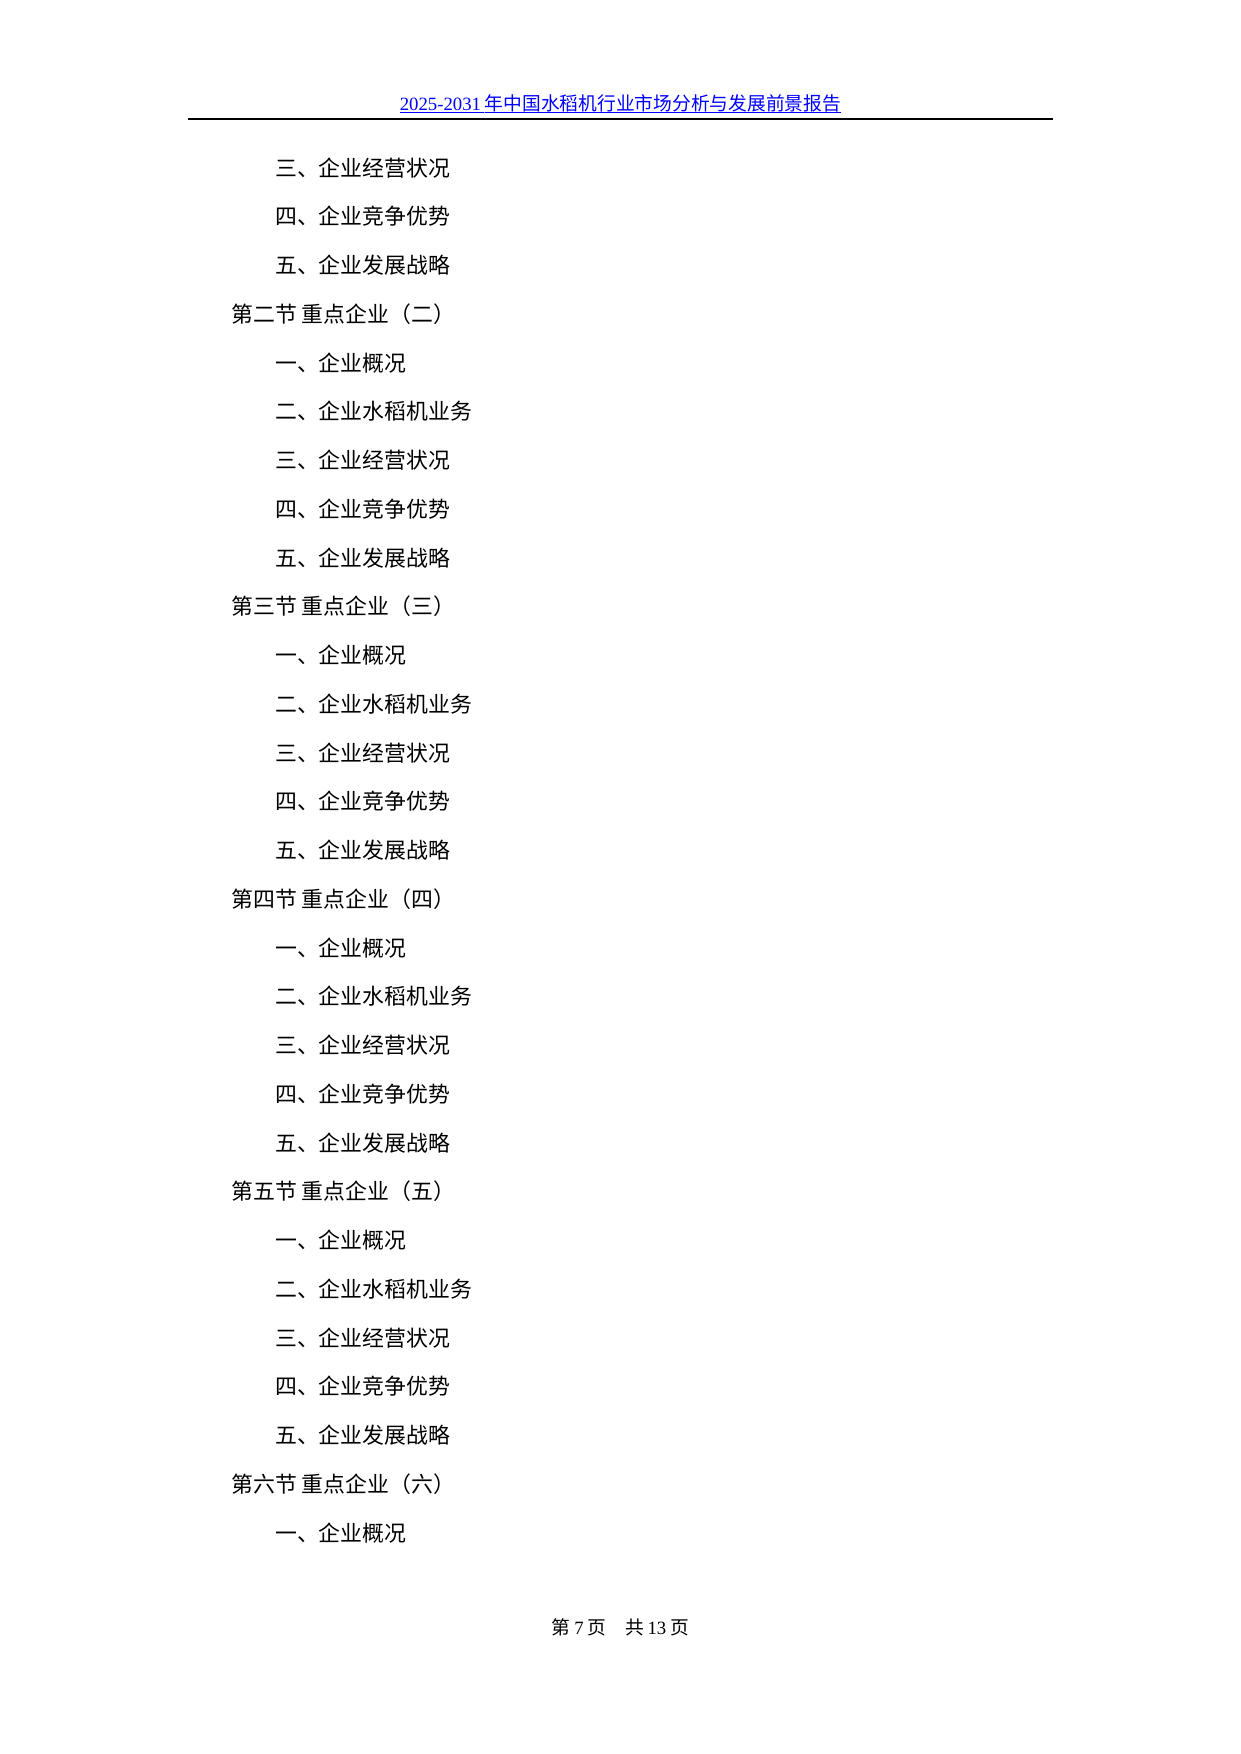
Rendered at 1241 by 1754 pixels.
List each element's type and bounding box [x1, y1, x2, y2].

text [187, 150, 1053, 1548]
